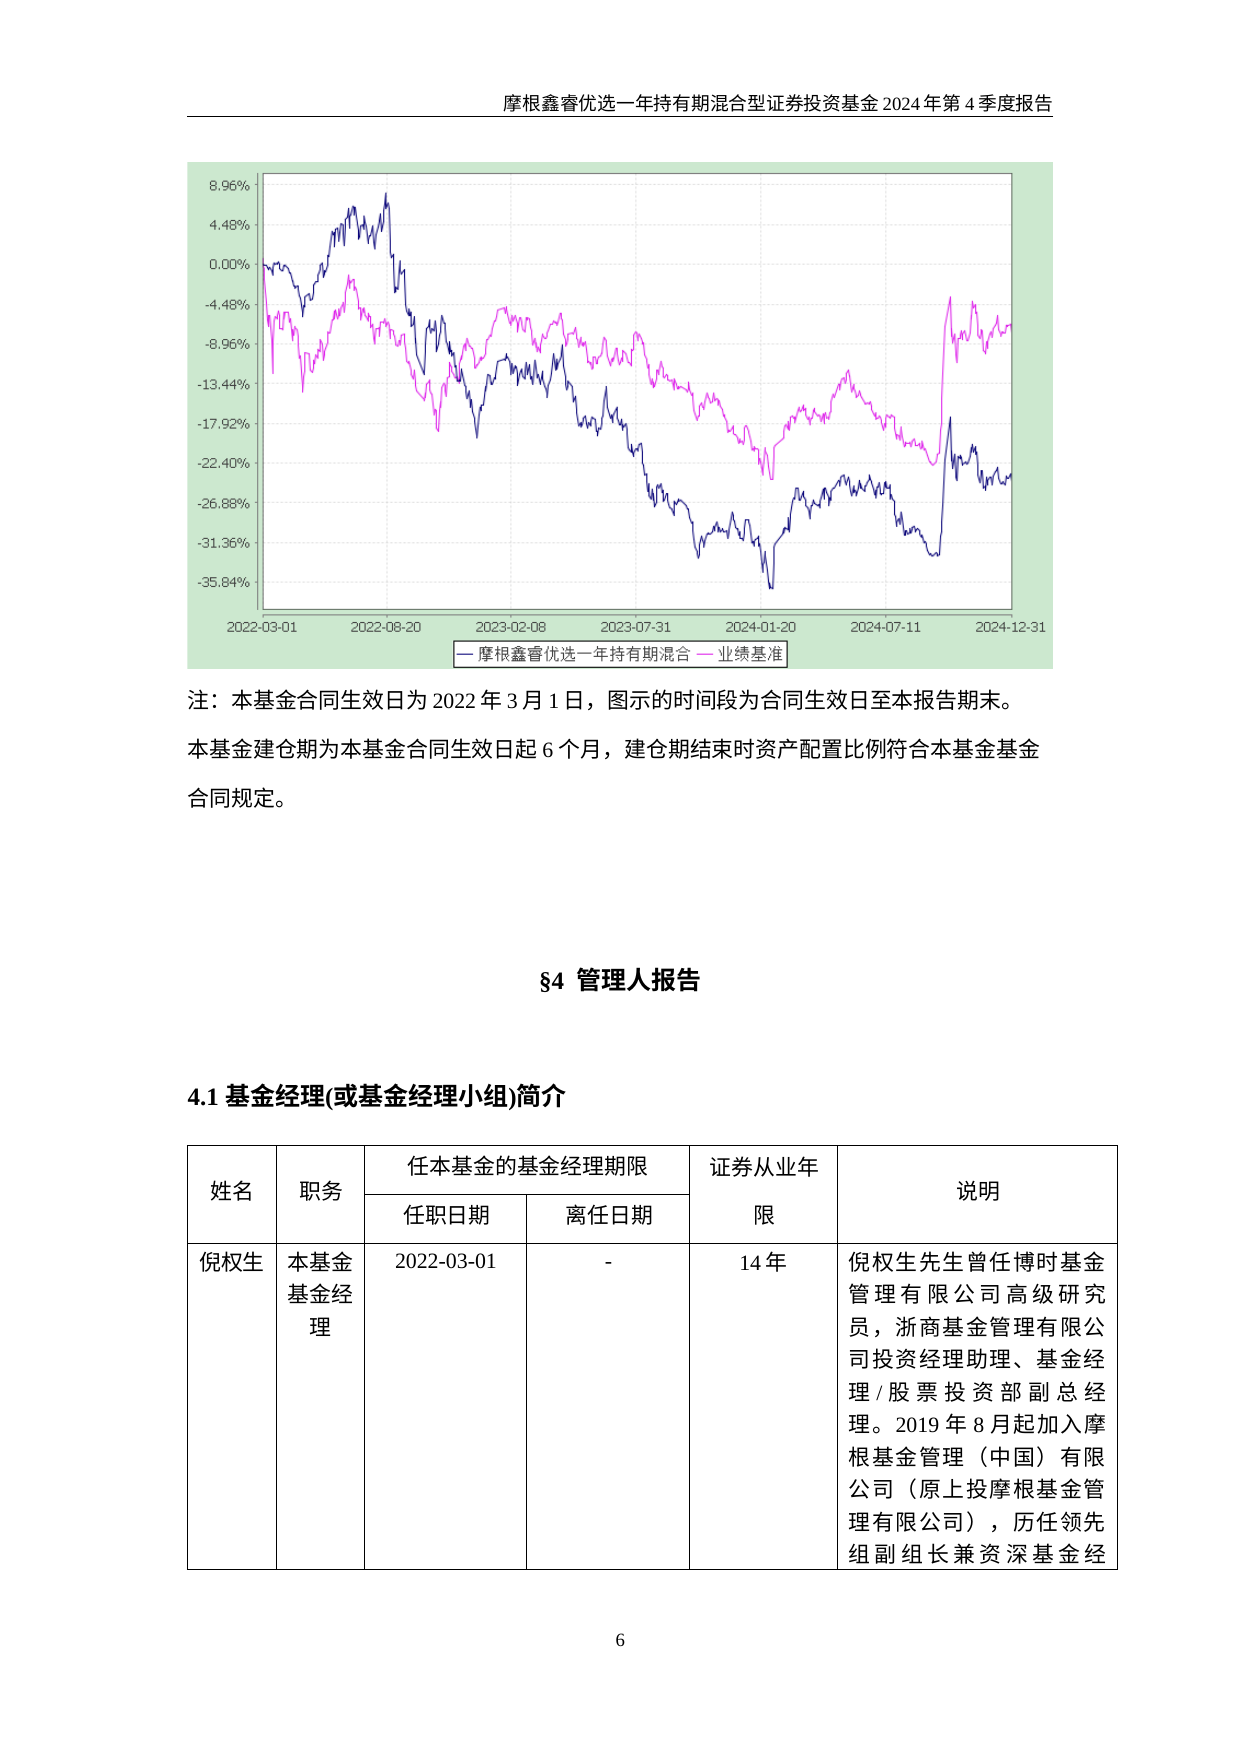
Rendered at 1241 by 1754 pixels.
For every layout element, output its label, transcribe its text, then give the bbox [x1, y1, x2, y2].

table_header 职务 [277, 1146, 364, 1243]
table_header 任本基金的基金经理期限 [365, 1146, 689, 1194]
table_cell 本基金基金经理 [277, 1244, 364, 1569]
table_cell 任职日期 [365, 1195, 526, 1243]
text 本基金建仓期为本基金合同生效日起 6 个月，建仓期结束时资产配置比例符合本基金基金合同规定。 [187, 731, 1053, 813]
text 注：本基金合同生效日为2022年3月1日，图示的时间段为合同生效日至本报告期末。 [187, 683, 1053, 716]
table_cell 2022-03-01 [365, 1244, 526, 1569]
table_cell 倪权生 [188, 1244, 276, 1569]
table_cell - [527, 1244, 689, 1569]
table_cell 14年 [690, 1244, 837, 1569]
table_header 姓名 [188, 1146, 276, 1243]
table_header 说明 [838, 1146, 1117, 1243]
table_cell 离任日期 [527, 1195, 689, 1243]
subtitle §4 管理人报告 [187, 946, 1053, 1011]
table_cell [838, 1244, 1117, 1569]
picture [187, 162, 1053, 669]
text 4.1 基金经理(或基金经理小组)简介 [187, 1062, 1053, 1127]
table_header 证券从业年限 [690, 1146, 837, 1243]
